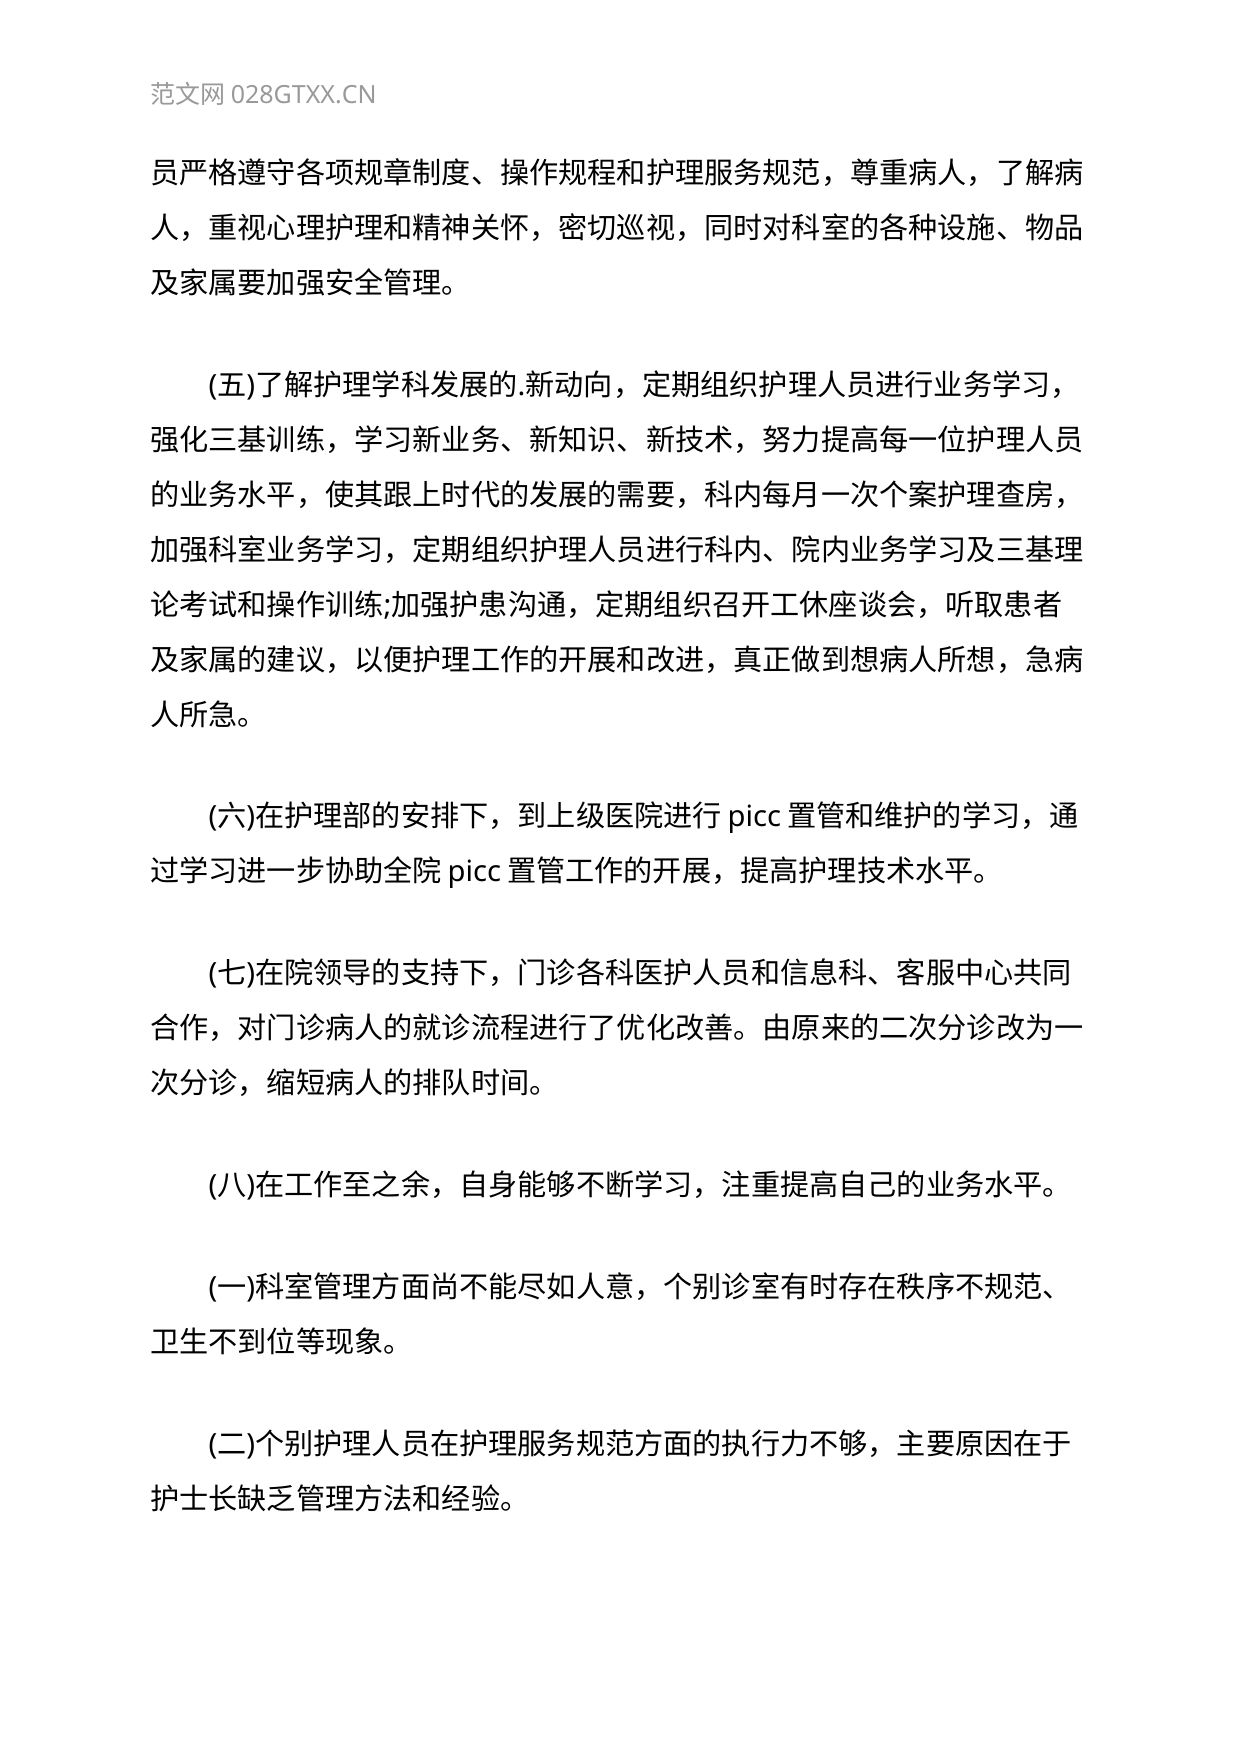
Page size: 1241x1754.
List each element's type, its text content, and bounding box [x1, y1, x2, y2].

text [150, 150, 1090, 302]
text (二)个别护理人员在护理服务规范方面的执行力不够，主要原因在于护士长缺乏管理方法和经验。 [150, 1420, 1090, 1518]
text (八)在工作至之余，自身能够不断学习，注重提高自己的业务水平。 [150, 1162, 1090, 1204]
text (七)在院领导的支持下，门诊各科医护人员和信息科、客服中心共同合作，对门诊病人的就诊流程进行了优化改善。由原来的二次分诊改为一次分诊，缩短病人的排队时间。 [150, 950, 1090, 1102]
text (一)科室管理方面尚不能尽如人意，个别诊室有时存在秩序不规范、卫生不到位等现象。 [150, 1263, 1090, 1361]
text (六)在护理部的安排下，到上级医院进行picc置管和维护的学习，通过学习进一步协助全院picc置管工作的开展，提高护理技术水平。 [150, 793, 1090, 890]
text (五)了解护理学科发展的.新动向，定期组织护理人员进行业务学习，强化三基训练，学习新业务、新知识、新技术，努力提高每一位护理人员的业务水平，使其跟上时代的发展的需要，科内每月一次个案护理查房，加强科室业务学习，定期组织护理人员进行科内、院内业务学习及三基理论考试和操作训练;加强护患沟通，定期组织召开工休座谈会，听取患者及家属的建议，以便护理工作的开展和改进，真正做到想病人所想，急病人所急。 [150, 362, 1090, 733]
